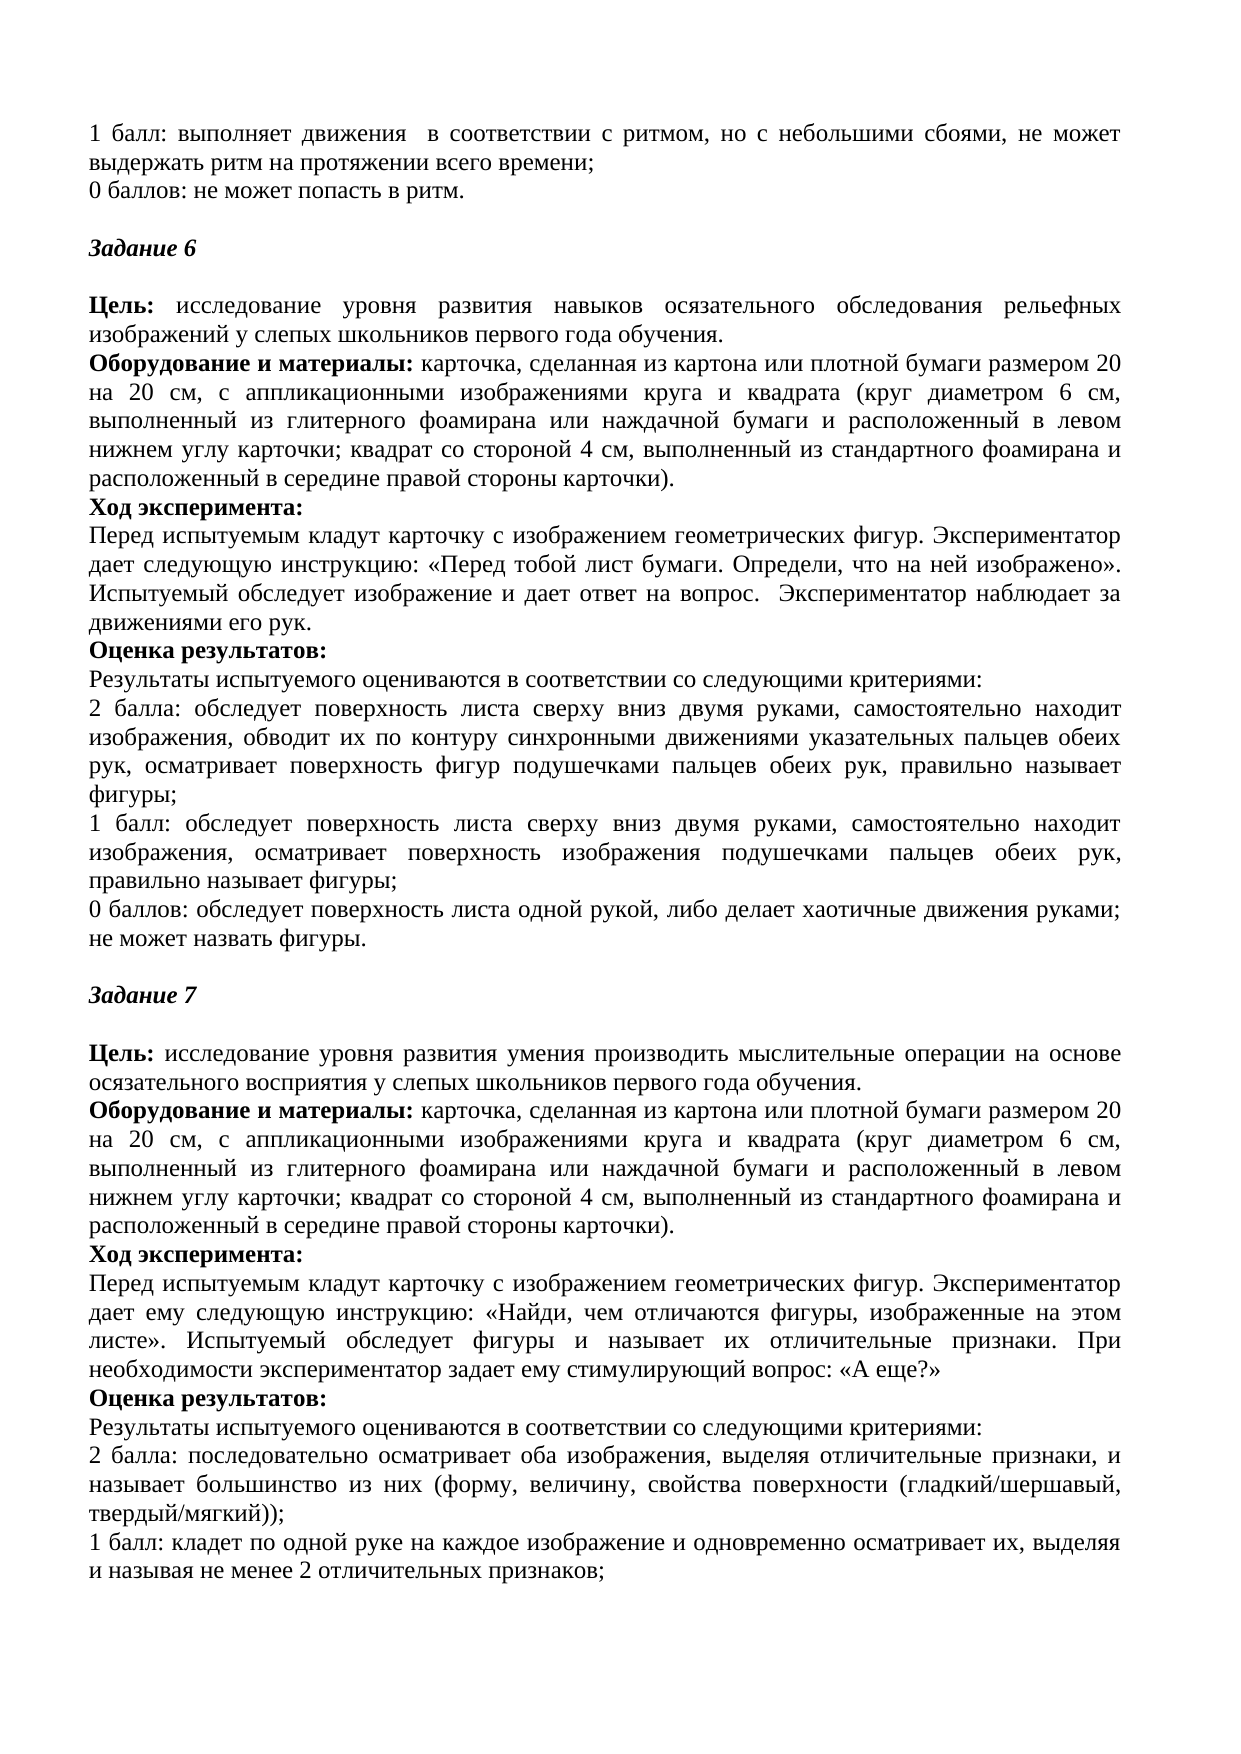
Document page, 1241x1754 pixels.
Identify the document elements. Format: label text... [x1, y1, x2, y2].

text Оценка результатов: [88, 1383, 1122, 1412]
text Задание 7 [88, 981, 1122, 1009]
text Перед испытуемым кладут карточку с изображением геометрических фигур. Экспериментатор дает ему следующую инструкцию: «Найди, чем отличаются фигуры, изображенные на этом листе». Испытуемый обследует фигуры и называет их отличительные признаки. При необходимости экспериментатор задает ему стимулирующий вопрос: «А еще?» [88, 1268, 1122, 1383]
text 0 баллов: не может попасть в ритм. [88, 176, 1122, 204]
text Цель: исследование уровня развития навыков осязательного обследования рельефных изображений у слепых школьников первого года обучения. [88, 291, 1122, 348]
text Цель: исследование уровня развития умения производить мыслительные операции на основе осязательного восприятия у слепых школьников первого года обучения. [88, 1038, 1122, 1096]
text Результаты испытуемого оцениваются в соответствии со следующими критериями: [88, 664, 1122, 693]
text Оборудование и материалы: карточка, сделанная из картона или плотной бумаги размером 20 на , с аппликационными изображениями круга и квадрата (круг диаметром , выполненный из глитерного фоамирана или наждачной бумаги и расположенный в левом нижнем углу карточки; квадрат со стороной , выполненный из стандартного фоамирана и расположенный в середине правой стороны карточки). [88, 1096, 1122, 1239]
text 2 балла: обследует поверхность листа сверху вниз двумя руками, самостоятельно находит изображения, обводит их по контуру синхронными движениями указательных пальцев обеих рук, осматривает поверхность фигур подушечками пальцев обеих рук, правильно называет фигуры; [88, 693, 1122, 808]
text 1 балл: обследует поверхность листа сверху вниз двумя руками, самостоятельно находит изображения, осматривает поверхность изображения подушечками пальцев обеих рук, правильно называет фигуры; [88, 808, 1122, 894]
text 0 баллов: обследует поверхность листа одной рукой, либо делает хаотичные движения руками; не может назвать фигуры. [88, 894, 1122, 952]
text Результаты испытуемого оцениваются в соответствии со следующими критериями: [88, 1412, 1122, 1441]
text Перед испытуемым кладут карточку с изображением геометрических фигур. Экспериментатор дает следующую инструкцию: «Перед тобой лист бумаги. Определи, что на ней изображено». Испытуемый обследует изображение и дает ответ на вопрос. Экспериментатор наблюдает за движениями его рук. [88, 521, 1122, 636]
text Задание 6 [88, 233, 1122, 262]
text 2 балла: последовательно осматривает оба изображения, выделяя отличительные признаки, и называет большинство из них (форму, величину, свойства поверхности (гладкий/шершавый, твердый/мягкий)); [88, 1441, 1122, 1527]
text Оценка результатов: [88, 636, 1122, 664]
text Ход эксперимента: [88, 492, 1122, 521]
text 1 балл: кладет по одной руке на каждое изображение и одновременно осматривает их, выделяя и называя не менее 2 отличительных признаков; [88, 1527, 1122, 1584]
text 1 балл: выполняет движения в соответствии с ритмом, но с небольшими сбоями, не может выдержать ритм на протяжении всего времени; [88, 118, 1122, 176]
text Оборудование и материалы: карточка, сделанная из картона или плотной бумаги размером 20 на , с аппликационными изображениями круга и квадрата (круг диаметром , выполненный из глитерного фоамирана или наждачной бумаги и расположенный в левом нижнем углу карточки; квадрат со стороной , выполненный из стандартного фоамирана и расположенный в середине правой стороны карточки). [88, 348, 1122, 492]
text Ход эксперимента: [88, 1239, 1122, 1268]
